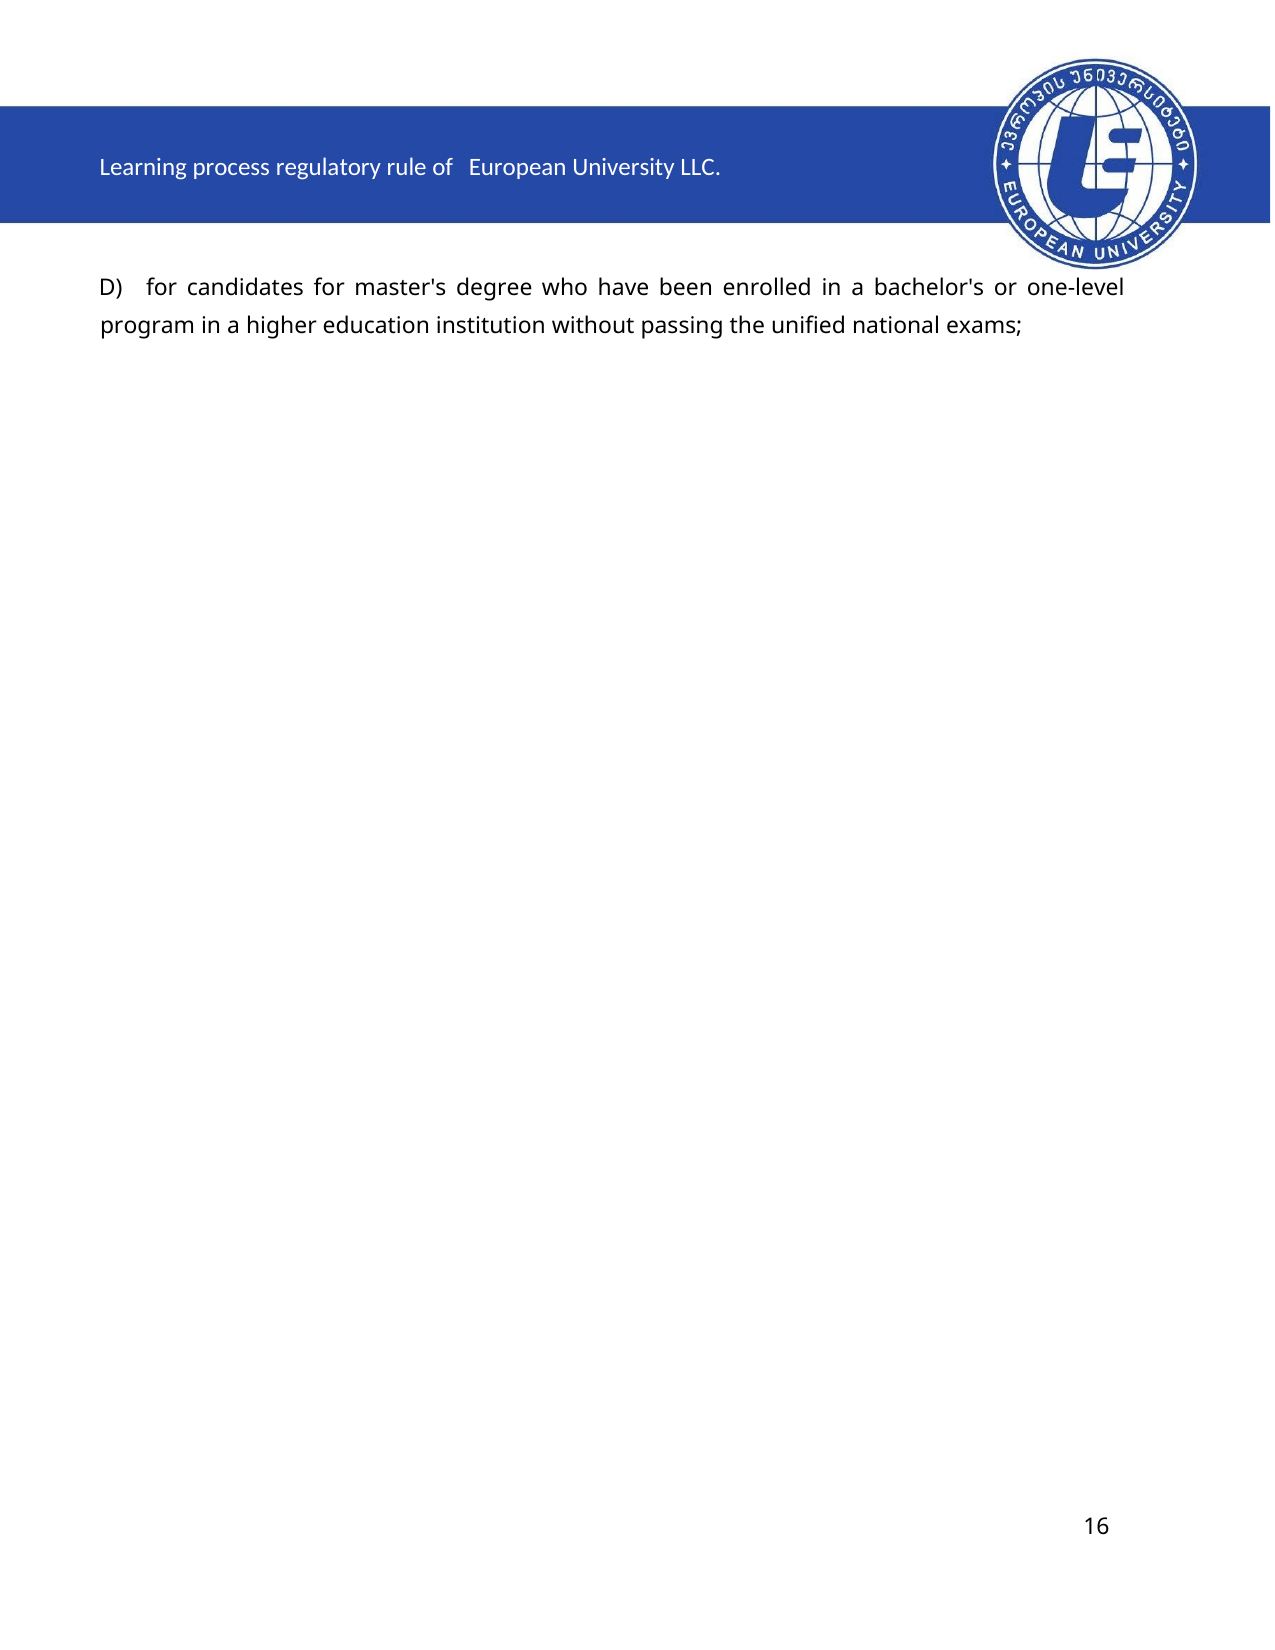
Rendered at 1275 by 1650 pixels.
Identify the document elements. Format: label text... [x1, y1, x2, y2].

list for candidates for master's degree who have been enrolled in a bachelor's or one-level program in a higher education institution without passing the unified national exams; [99, 271, 1126, 340]
picture [0, 55, 1271, 272]
